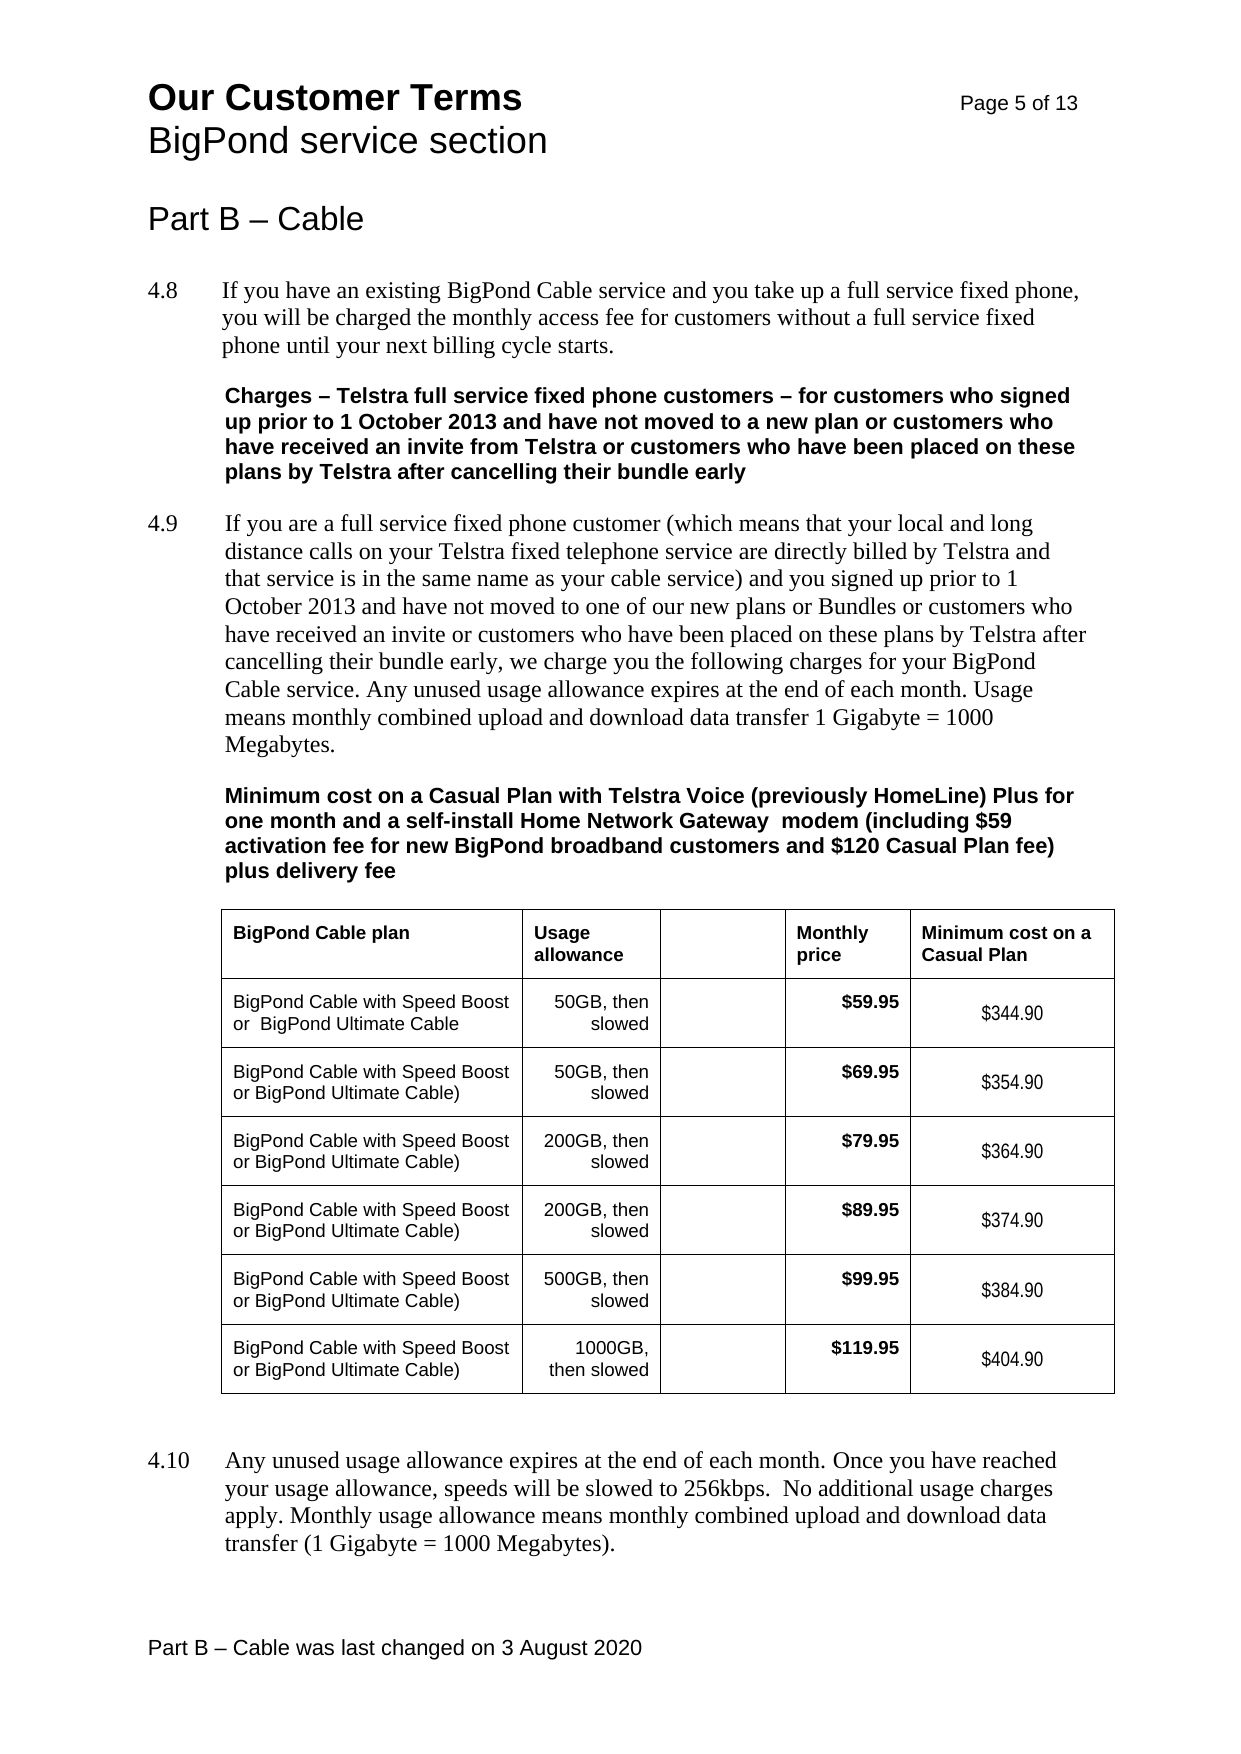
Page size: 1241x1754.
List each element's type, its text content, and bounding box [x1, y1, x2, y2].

table_cell 50GB, then slowed [523, 979, 660, 1047]
table_cell BigPond Cable with Speed Boost or BigPond Ultimate Cable) [222, 1117, 522, 1185]
subtitle Any unused usage allowance expires at the end of each month. Once you have reached your usage allowance, speeds will be slowed to 256kbps. No additional usage charges apply. Monthly usage allowance means monthly combined upload and download data transfer (1 Gigabyte = 1000 Megabytes). [148, 1446, 1092, 1557]
table_cell [661, 1325, 785, 1393]
table_cell 200GB, then slowed [523, 1186, 660, 1254]
subtitle If you have an existing BigPond Cable service and you take up a full service fixed phone, you will be charged the monthly access fee for customers without a full service fixed phone until your next billing cycle starts. [148, 276, 1092, 358]
table_cell [661, 1186, 785, 1254]
table_cell 1000GB, then slowed [523, 1325, 660, 1393]
table_cell $79.95 [786, 1117, 910, 1185]
table_cell $384.90 [911, 1255, 1114, 1323]
table_cell $119.95 [786, 1325, 910, 1393]
subtitle If you are a full service fixed phone customer (which means that your local and long distance calls on your Telstra fixed telephone service are directly billed by Telstra and that service is in the same name as your cable service) and you signed up prior to 1 October 2013 and have not moved to one of our new plans or Bundles or customers who have received an invite or customers who have been placed on these plans by Telstra after cancelling their bundle early, we charge you the following charges for your BigPond Cable service. Any unused usage allowance expires at the end of each month. Usage means monthly combined upload and download data transfer 1 Gigabyte = 1000 Megabytes. [148, 509, 1092, 758]
table_cell BigPond Cable with Speed Boost or BigPond Ultimate Cable) [222, 1325, 522, 1393]
table_header Usage allowance [523, 910, 660, 978]
table_cell $89.95 [786, 1186, 910, 1254]
table_cell 50GB, then slowed [523, 1048, 660, 1116]
table_cell BigPond Cable with Speed Boost or BigPond Ultimate Cable) [222, 1255, 522, 1323]
table_cell [661, 1048, 785, 1116]
table_cell $344.90 [911, 979, 1114, 1047]
table_cell [661, 1117, 785, 1185]
table_cell $59.95 [786, 979, 910, 1047]
table_cell $364.90 [911, 1117, 1114, 1185]
table_cell BigPond Cable with Speed Boost or BigPond Ultimate Cable) [222, 1048, 522, 1116]
table_cell $69.95 [786, 1048, 910, 1116]
table_cell 200GB, then slowed [523, 1117, 660, 1185]
subtitle Charges – Telstra full service fixed phone customers – for customers who signed up prior to 1 October 2013 and have not moved to a new plan or customers who have received an invite from Telstra or customers who have been placed on these plans by Telstra after cancelling their bundle early [224, 383, 1092, 484]
table_cell 500GB, then slowed [523, 1255, 660, 1323]
table_header Minimum cost on a Casual Plan [911, 910, 1114, 978]
table_cell $404.90 [911, 1325, 1114, 1393]
table_cell $374.90 [911, 1186, 1114, 1254]
table_header Monthly price [786, 910, 910, 978]
table_cell $354.90 [911, 1048, 1114, 1116]
table_cell BigPond Cable with Speed Boost or BigPond Ultimate Cable) [222, 1186, 522, 1254]
table_header [661, 910, 785, 978]
table_cell BigPond Cable with Speed Boost or BigPond Ultimate Cable [222, 979, 522, 1047]
subtitle Minimum cost on a Casual Plan with Telstra Voice (previously HomeLine) Plus for one month and a self-install Home Network Gateway modem (including $59 activation fee for new BigPond broadband customers and $120 Casual Plan fee) plus delivery fee [224, 783, 1092, 883]
table_cell [661, 1255, 785, 1323]
table_header BigPond Cable plan [222, 910, 522, 978]
table_cell $99.95 [786, 1255, 910, 1323]
table_cell [661, 979, 785, 1047]
